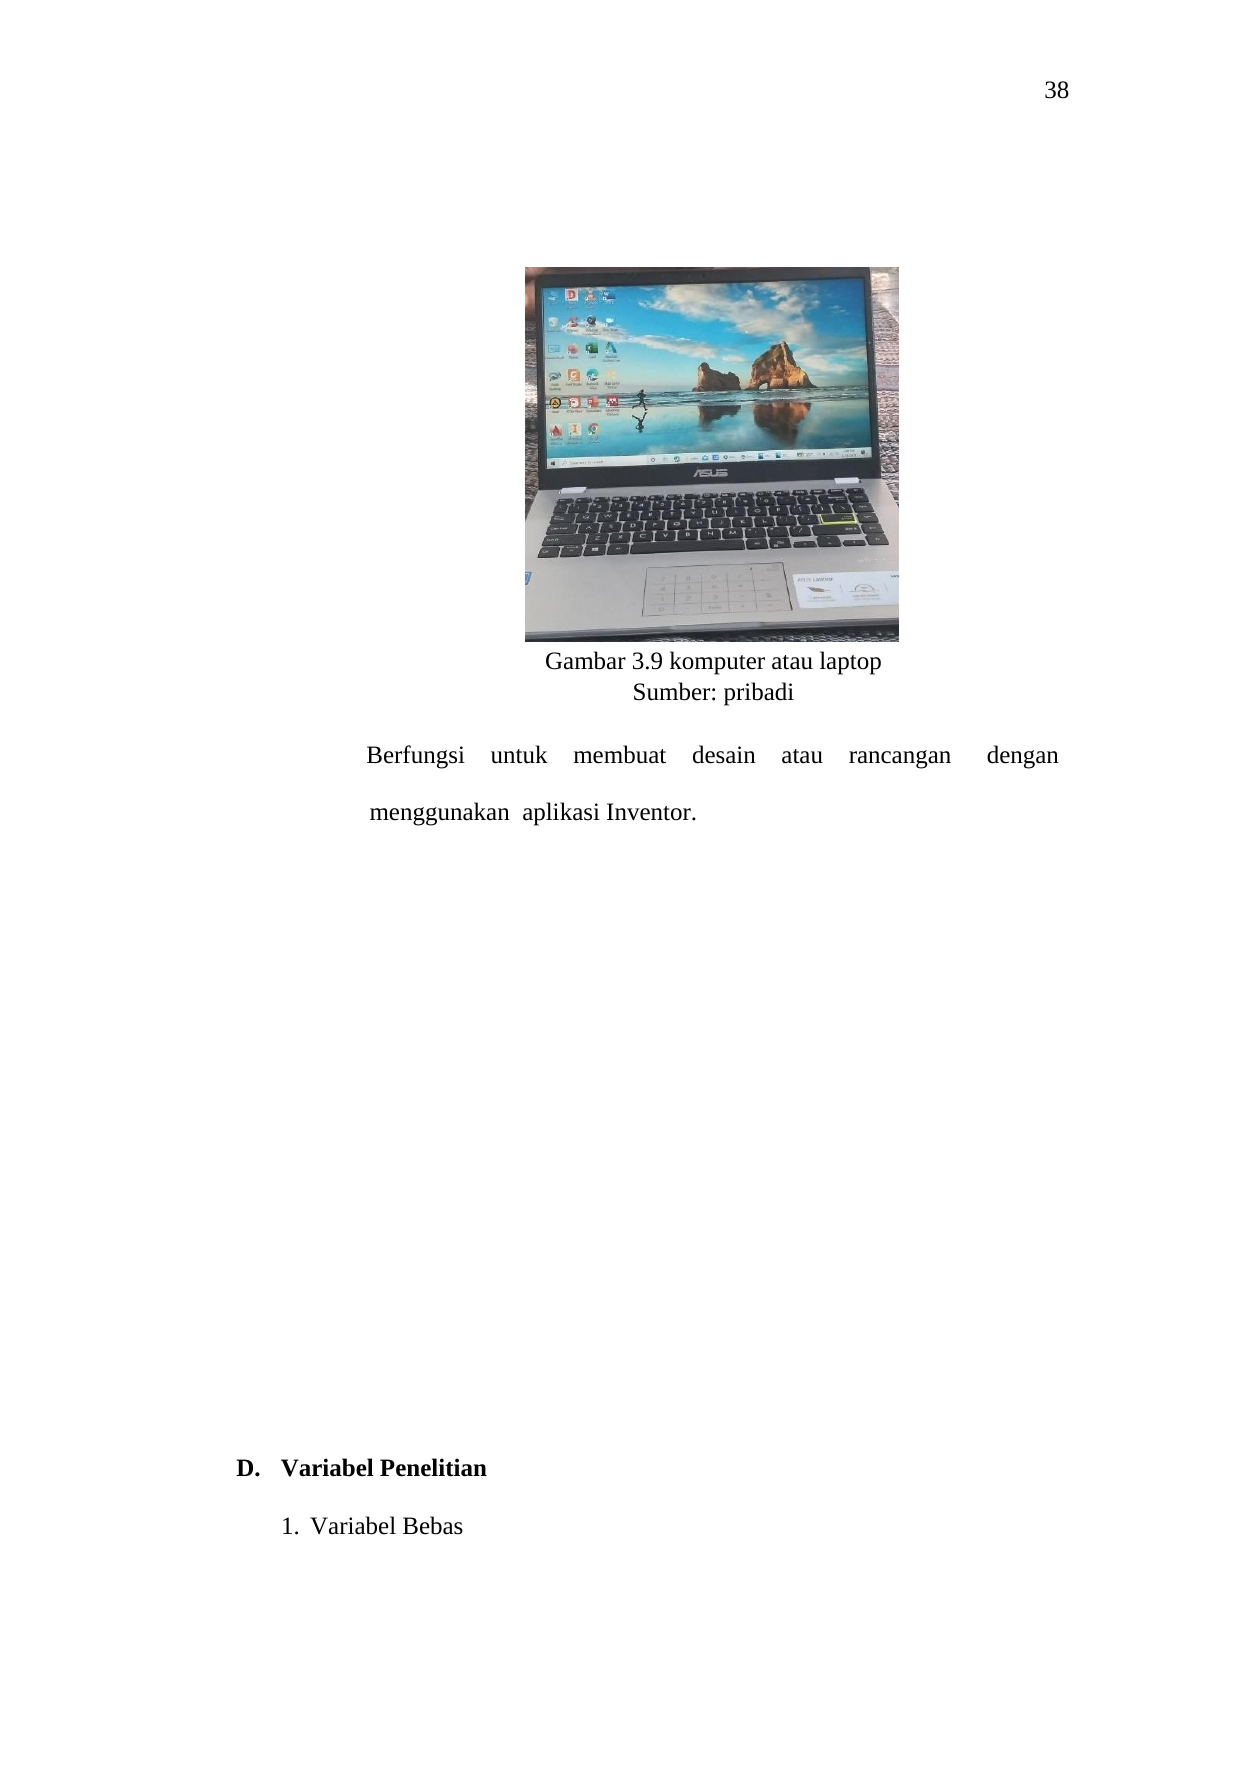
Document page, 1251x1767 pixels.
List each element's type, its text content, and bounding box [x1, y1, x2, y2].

text Berfungsi untuk membuat desain atau rancangan dengan [236, 740, 1073, 768]
subtitle Variabel Penelitian [236, 1453, 1069, 1482]
text menggunakan aplikasi Inventor. [369, 797, 1073, 826]
subtitle Gambar 3.9 komputer atau laptop [398, 646, 1029, 675]
list Variabel Bebas [281, 1511, 1073, 1539]
subtitle Sumber: pribadi [398, 677, 1029, 706]
picture [525, 267, 899, 642]
